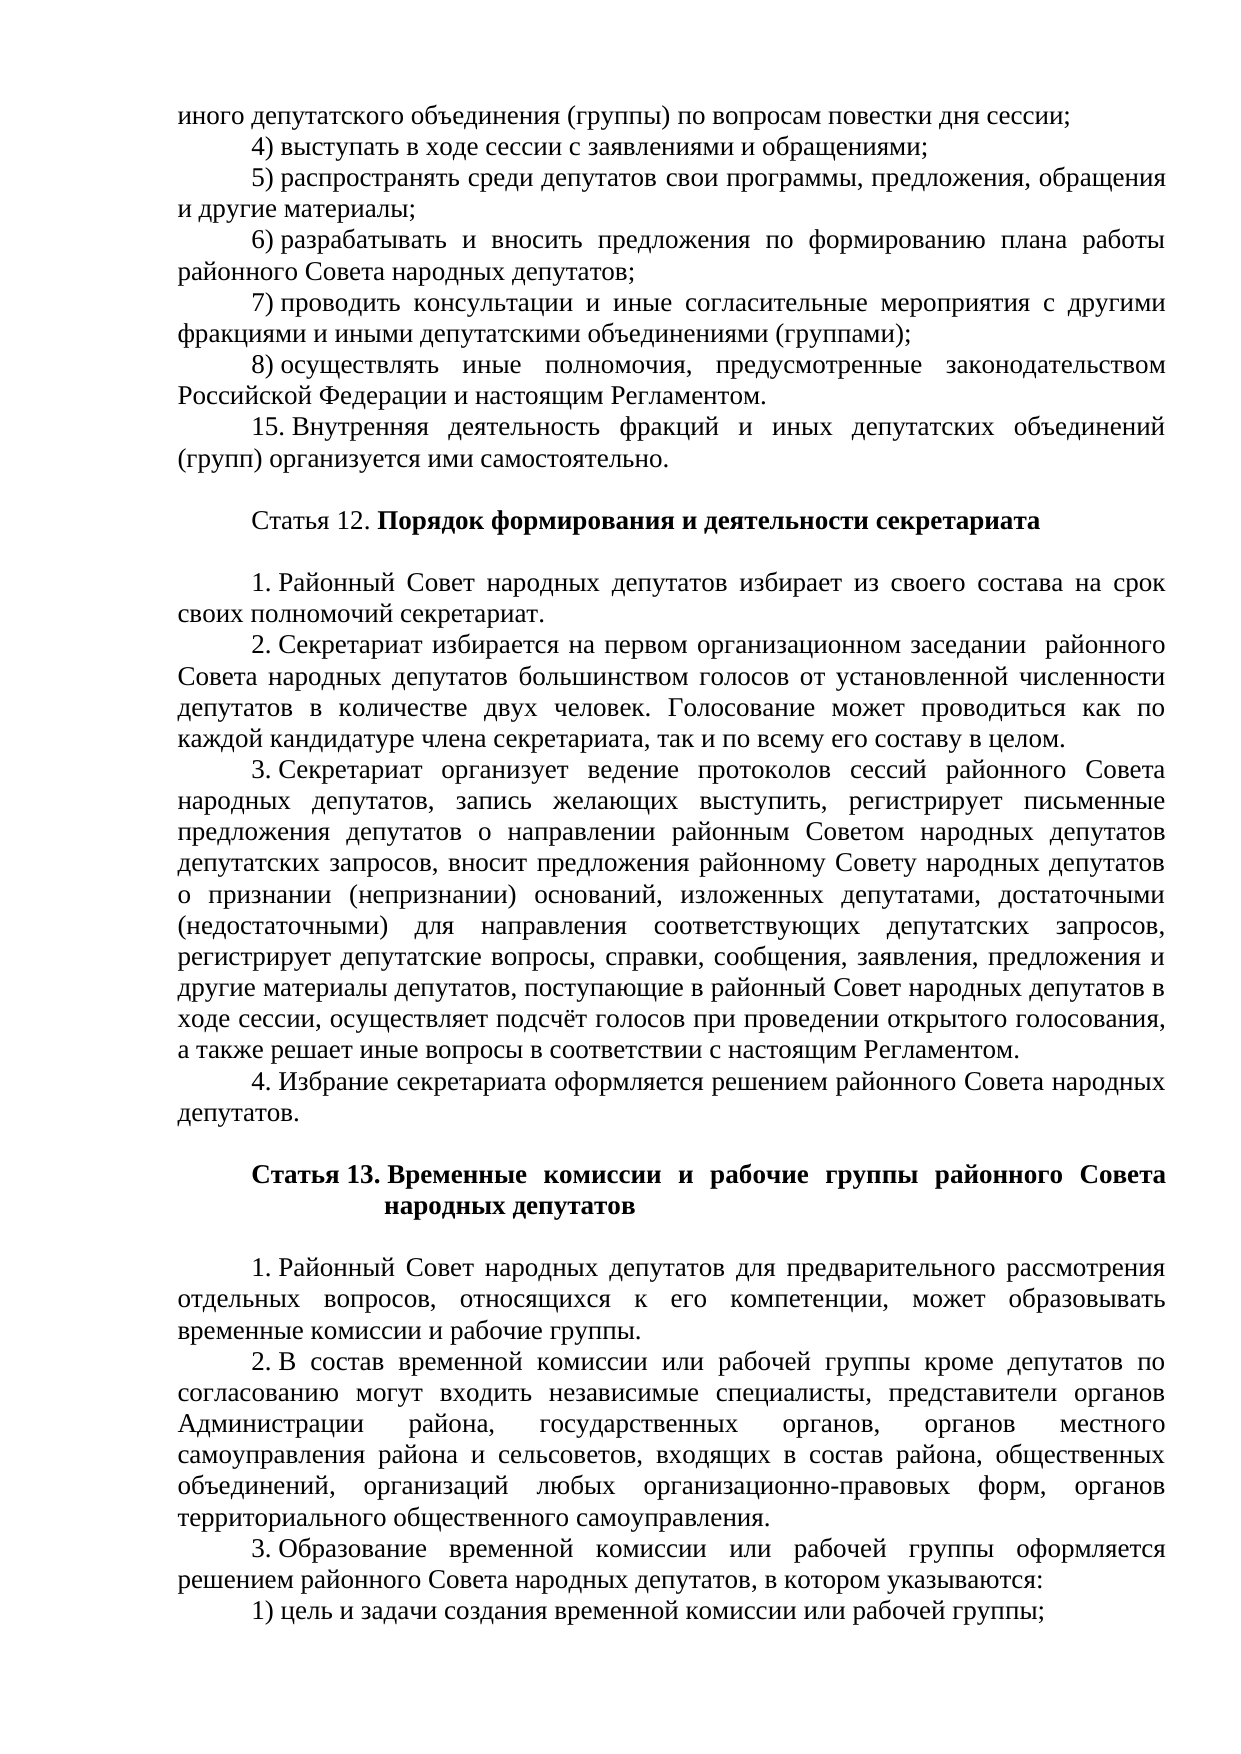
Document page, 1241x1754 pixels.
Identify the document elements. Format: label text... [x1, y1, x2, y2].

text 15. Внутренняя деятельность фракций и иных депутатских объединений (групп) организуется ими самостоятельно. [177, 411, 1167, 473]
text 8) осуществлять иные полномочия, предусмотренные законодательством Российской Федерации и настоящим Регламентом. [177, 348, 1167, 411]
text 7) проводить консультации и иные согласительные мероприятия с другими фракциями и иными депутатскими объединениями (группами); [177, 286, 1167, 348]
text 2. В состав временной комиссии или рабочей группы кроме депутатов по согласованию могут входить независимые специалисты, представители органов Администрации района, государственных органов, органов местного самоуправления района и сельсоветов, входящих в состав района, общественных объединений, организаций любых организационно-правовых форм, органов территориального общественного самоуправления. [177, 1345, 1167, 1532]
text 4) выступать в ходе сессии с заявлениями и обращениями; [177, 130, 1167, 161]
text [177, 99, 1167, 130]
text 1) цель и задачи создания временной комиссии или рабочей группы; [177, 1594, 1167, 1625]
text 1. Районный Совет народных депутатов для предварительного рассмотрения отдельных вопросов, относящихся к его компетенции, может образовывать временные комиссии и рабочие группы. [177, 1251, 1167, 1345]
text Статья 12. Порядок формирования и деятельности секретариата [177, 504, 1167, 535]
text Статья 13. Временные комиссии и рабочие группы районного Совета народных депутатов [251, 1158, 1167, 1220]
text 3. Образование временной комиссии или рабочей группы оформляется решением районного Совета народных депутатов, в котором указываются: [177, 1532, 1167, 1594]
title 3. Секретариат организует ведение протоколов сессий районного Совета народных депутатов, запись желающих выступить, регистрирует письменные предложения депутатов о направлении районным Советом народных депутатов депутатских запросов, вносит предложения районному Совету народных депутатов о признании (непризнании) оснований, изложенных депутатами, достаточными (недостаточными) для направления соответствующих депутатских запросов, регистрирует депутатские вопросы, справки, сообщения, заявления, предложения и другие материалы депутатов, поступающие в районный Совет народных депутатов в ходе сессии, осуществляет подсчёт голосов при проведении открытого голосования, а также решает иные вопросы в соответствии с настоящим Регламентом. [177, 753, 1167, 1064]
title 1. Районный Совет народных депутатов избирает из своего состава на срок своих полномочий секретариат. [177, 566, 1167, 628]
text 5) распространять среди депутатов свои программы, предложения, обращения и другие материалы; [177, 161, 1167, 224]
title 4. Избрание секретариата оформляется решением районного Совета народных депутатов. [177, 1064, 1167, 1127]
text 6) разрабатывать и вносить предложения по формированию плана работы районного Совета народных депутатов; [177, 224, 1167, 286]
title 2. Секретариат избирается на первом организационном заседании районного Совета народных депутатов большинством голосов от установленной численности депутатов в количестве двух человек. Голосование может проводиться как по каждой кандидатуре члена секретариата, так и по всему его составу в целом. [177, 628, 1167, 753]
